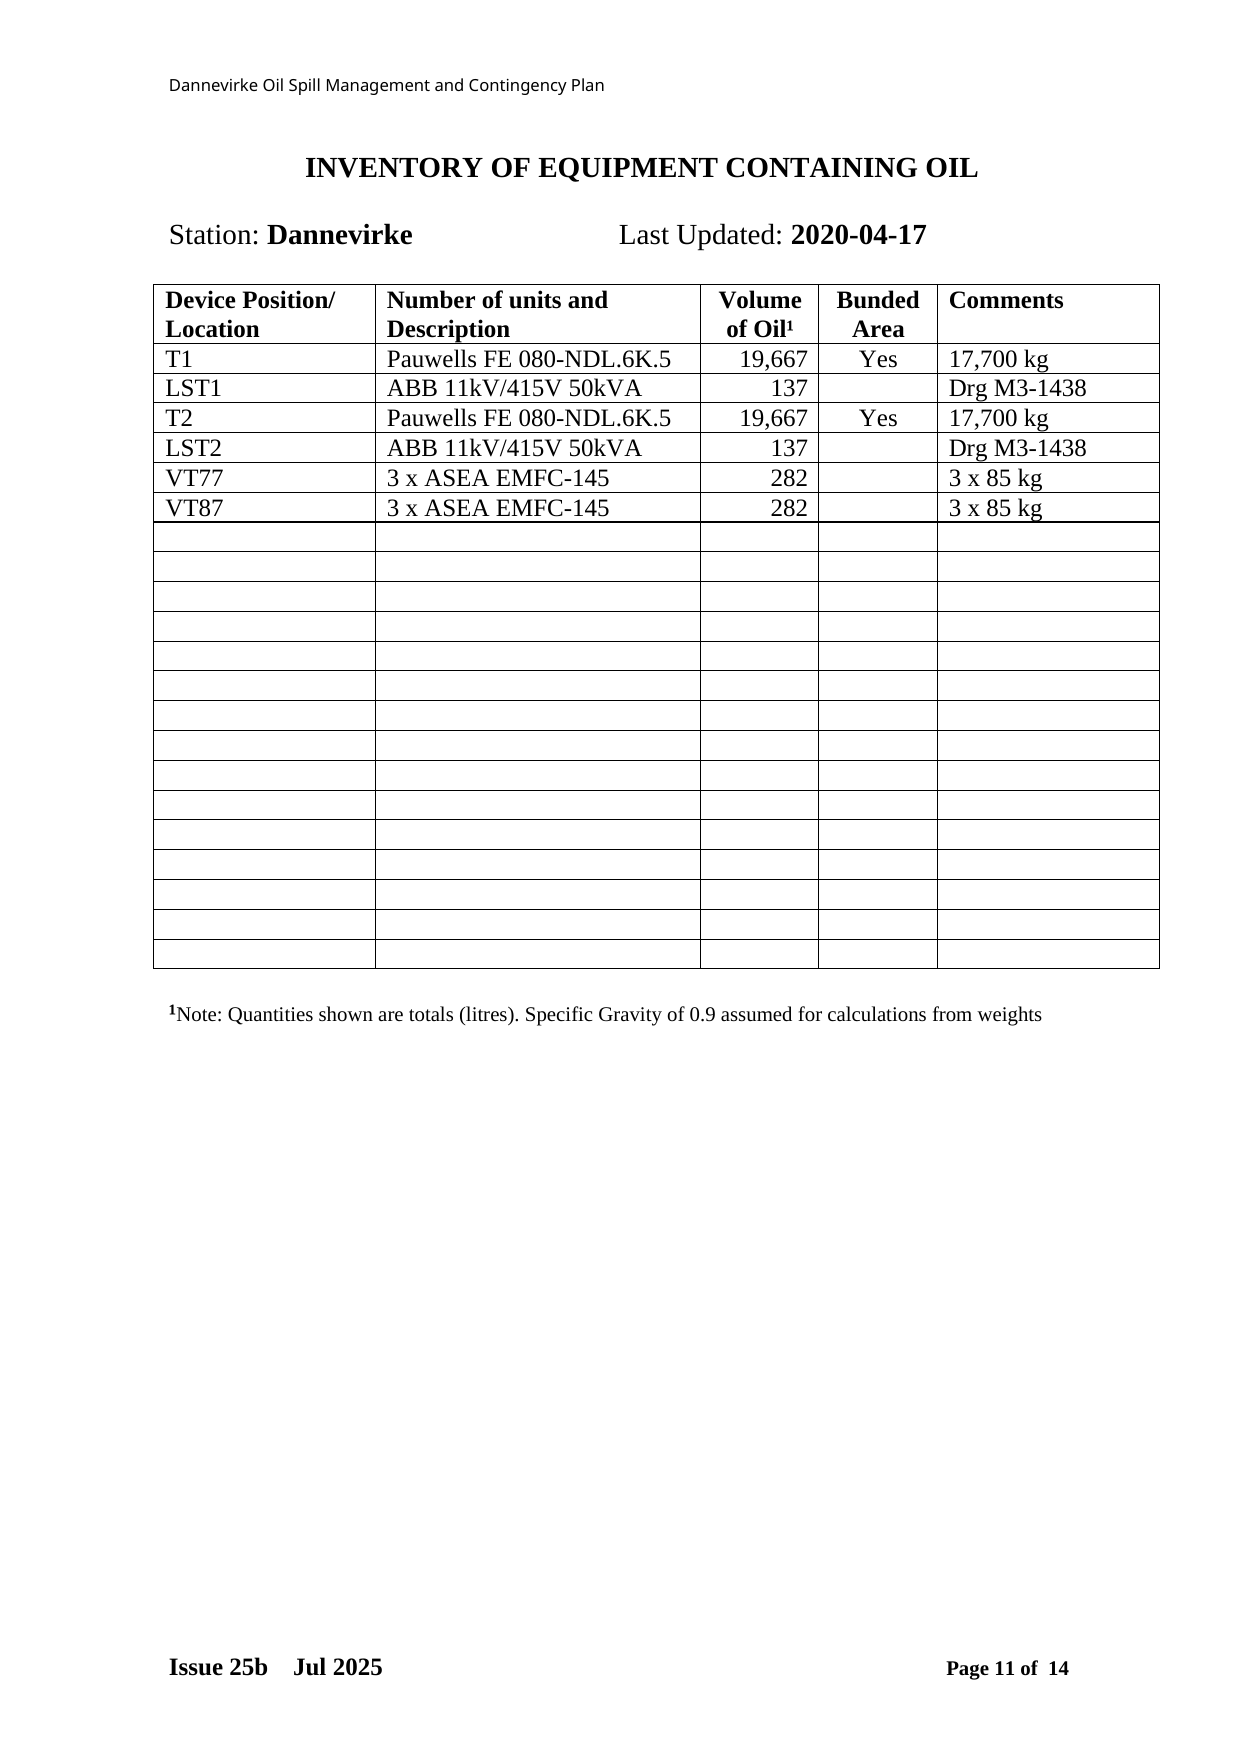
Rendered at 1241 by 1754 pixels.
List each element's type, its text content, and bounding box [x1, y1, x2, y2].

table_cell [154, 910, 375, 938]
table_cell [701, 850, 818, 879]
table_cell [154, 940, 375, 968]
table_cell [701, 791, 818, 819]
table_cell [376, 761, 700, 789]
table_cell [154, 701, 375, 730]
table_cell [701, 940, 818, 968]
table_cell [154, 552, 375, 581]
table_cell [819, 374, 937, 402]
table_header Number of units and Description [376, 285, 700, 343]
table_cell [154, 642, 375, 670]
table_cell [938, 523, 1159, 551]
table_cell [819, 820, 937, 849]
table_cell [701, 671, 818, 700]
table_cell [938, 820, 1159, 849]
table_cell [376, 701, 700, 730]
table_header Device Position/ Location [154, 285, 375, 343]
table_cell [938, 940, 1159, 968]
table_cell [819, 433, 937, 462]
table_cell [376, 910, 700, 938]
table_cell [376, 820, 700, 849]
table_cell [938, 850, 1159, 879]
table_cell [154, 582, 375, 611]
table_cell Pauwells FE 080-NDL.6K.5 [376, 344, 700, 372]
table_cell [701, 731, 818, 760]
table_cell [154, 880, 375, 909]
table_cell [701, 582, 818, 611]
table_cell [376, 671, 700, 700]
table_cell [819, 940, 937, 968]
table_cell [819, 880, 937, 909]
table_cell [701, 701, 818, 730]
table_cell 282 [701, 493, 818, 521]
table_cell [819, 761, 937, 789]
table_cell [376, 880, 700, 909]
table_cell [938, 552, 1159, 581]
table_cell LST1 [154, 374, 375, 402]
table_cell [819, 552, 937, 581]
table_cell [938, 791, 1159, 819]
table_cell VT77 [154, 463, 375, 492]
table_cell [938, 880, 1159, 909]
table_cell [819, 910, 937, 938]
table_cell [154, 671, 375, 700]
table_cell 3 x 85 kg [938, 493, 1159, 521]
table_cell [154, 850, 375, 879]
table_header Bunded Area [819, 285, 937, 343]
table_cell [938, 612, 1159, 641]
table_cell [819, 523, 937, 551]
table_cell [938, 642, 1159, 670]
table_cell [376, 642, 700, 670]
table_cell 137 [701, 374, 818, 402]
table_cell [154, 820, 375, 849]
table_cell Yes [819, 403, 937, 432]
table_cell [938, 671, 1159, 700]
table_cell [819, 791, 937, 819]
table_cell [938, 731, 1159, 760]
table_cell [938, 910, 1159, 938]
table_cell [701, 761, 818, 789]
table_cell 17,700 kg [938, 344, 1159, 372]
table_cell [154, 791, 375, 819]
table_cell [154, 523, 375, 551]
table_cell 137 [701, 433, 818, 462]
table_cell [938, 582, 1159, 611]
text Station: Dannevirke Last Updated: 2020-04-17 [169, 217, 1115, 251]
table_cell [376, 850, 700, 879]
table_cell [376, 940, 700, 968]
table_cell [819, 493, 937, 521]
table_cell [376, 552, 700, 581]
table_cell 19,667 [701, 403, 818, 432]
table_cell 282 [701, 463, 818, 492]
table_cell LST2 [154, 433, 375, 462]
table_cell Drg M3-1438 [938, 433, 1159, 462]
table_cell T1 [154, 344, 375, 372]
table_cell [376, 731, 700, 760]
table_cell [819, 671, 937, 700]
table_cell 3 x ASEA EMFC-145 [376, 463, 700, 492]
table_cell ABB 11kV/415V 50kVA [376, 433, 700, 462]
table_cell T2 [154, 403, 375, 432]
table_cell [154, 612, 375, 641]
table_cell [376, 791, 700, 819]
text INVENTORY OF EQUIPMENT CONTAINING OIL [169, 150, 1115, 183]
table_cell [701, 642, 818, 670]
table_cell [701, 612, 818, 641]
table_cell [819, 463, 937, 492]
table_cell [819, 731, 937, 760]
table_cell [154, 731, 375, 760]
table_cell [376, 582, 700, 611]
table_cell [819, 701, 937, 730]
table_cell 3 x 85 kg [938, 463, 1159, 492]
table_cell ABB 11kV/415V 50kVA [376, 374, 700, 402]
table_cell [701, 880, 818, 909]
table_cell [701, 523, 818, 551]
table_cell [819, 642, 937, 670]
table_header Comments [938, 285, 1159, 343]
table_cell [701, 820, 818, 849]
table_cell [819, 582, 937, 611]
table_cell [819, 850, 937, 879]
table_cell [701, 552, 818, 581]
table_cell Drg M3-1438 [938, 374, 1159, 402]
table_cell 19,667 [701, 344, 818, 372]
text ¹Note: Quantities shown are totals (litres). Specific Gravity of 0.9 assumed for calculations from weights [169, 998, 1115, 1027]
table_cell [376, 612, 700, 641]
table_header Volume of Oil¹ [701, 285, 818, 343]
table_cell Yes [819, 344, 937, 372]
table_cell [819, 612, 937, 641]
table_cell [376, 523, 700, 551]
table_cell [938, 701, 1159, 730]
table_cell Pauwells FE 080-NDL.6K.5 [376, 403, 700, 432]
table_cell [701, 910, 818, 938]
table_cell [938, 761, 1159, 789]
table_cell [154, 761, 375, 789]
table_cell 3 x ASEA EMFC-145 [376, 493, 700, 521]
table_cell VT87 [154, 493, 375, 521]
table_cell 17,700 kg [938, 403, 1159, 432]
